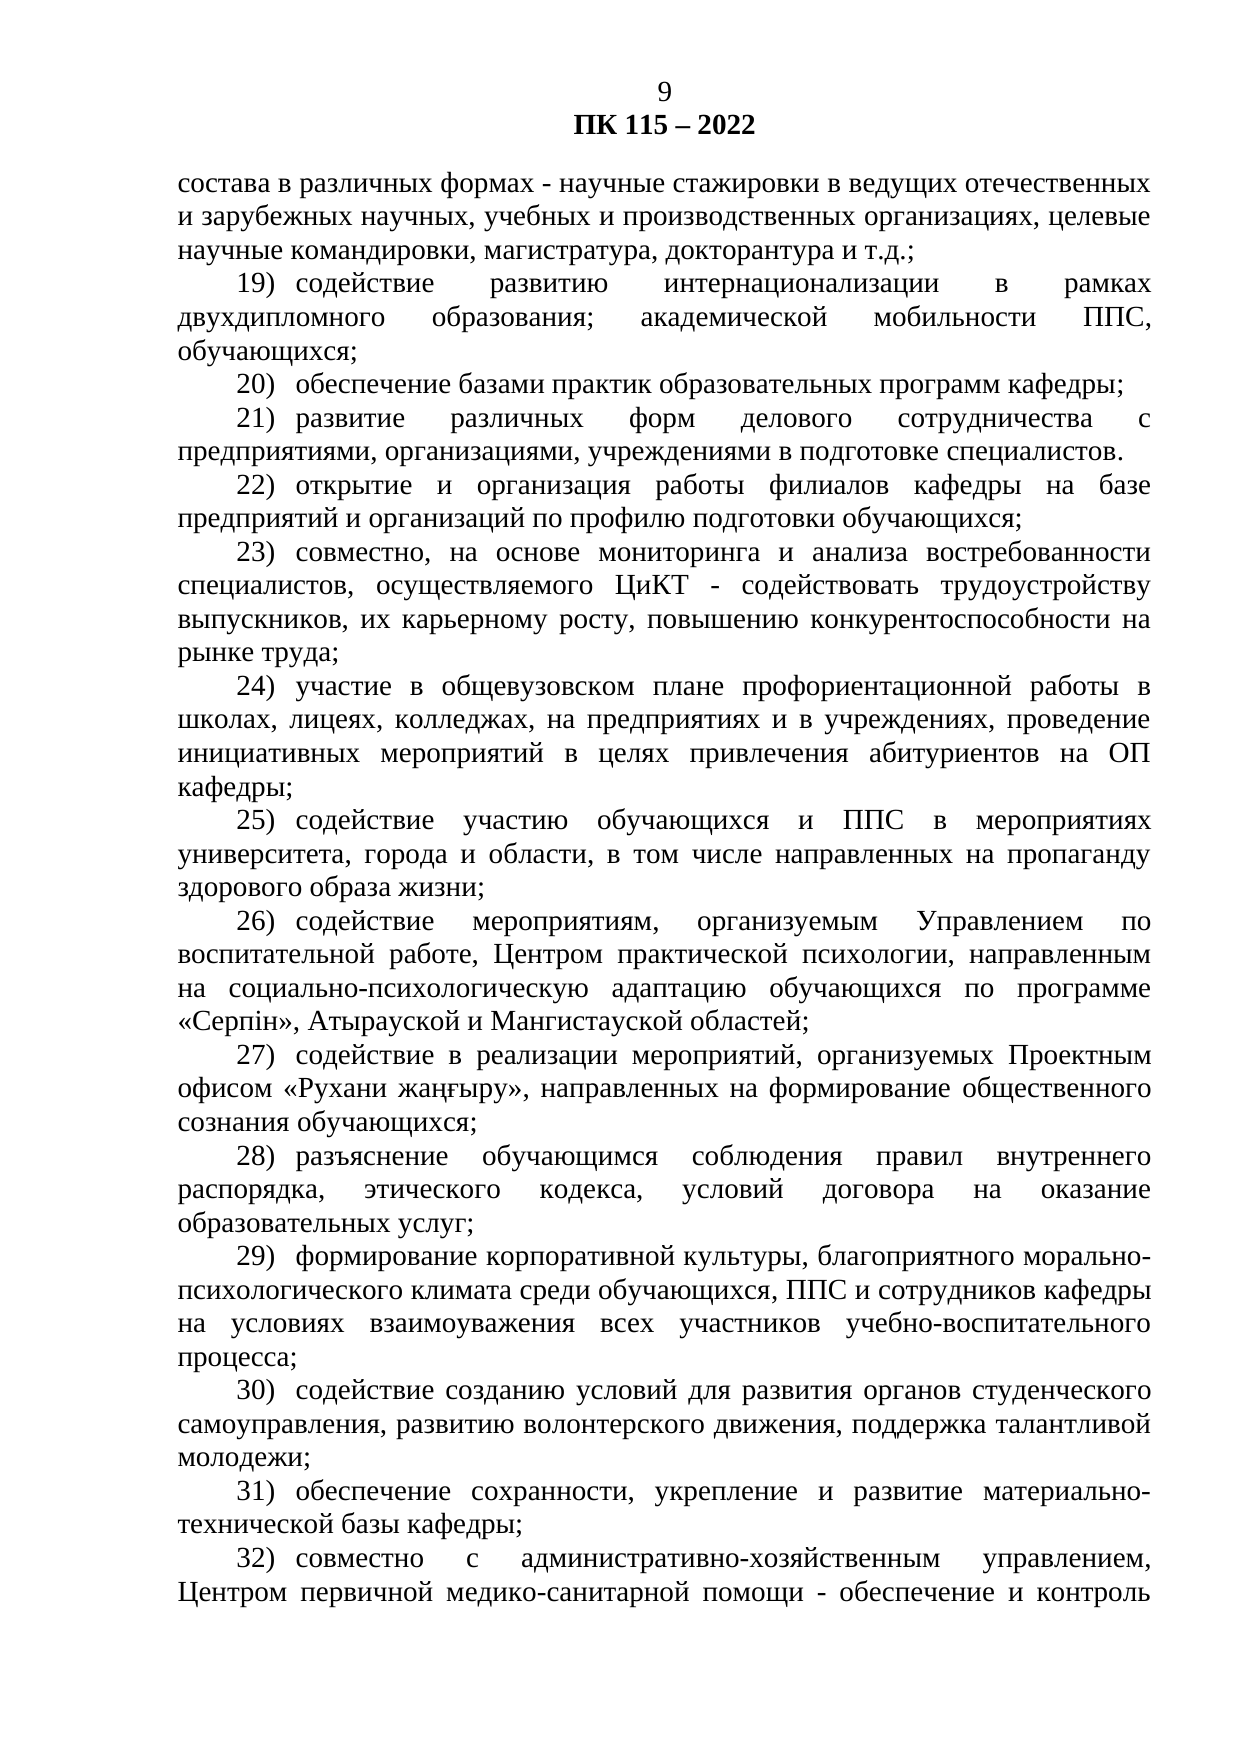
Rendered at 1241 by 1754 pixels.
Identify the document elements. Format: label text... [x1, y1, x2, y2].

list развитие различных форм делового сотрудничества с предприятиями, организациями, учреждениями в подготовке специалистов. [177, 400, 1152, 467]
list участие в общевузовском плане профориентационной работы в школах, лицеях, колледжах, на предприятиях и в учреждениях, проведение инициативных мероприятий в целях привлечения абитуриентов на ОП кафедры; [177, 668, 1152, 802]
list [177, 1540, 1152, 1607]
list совместно, на основе мониторинга и анализа востребованности специалистов, осуществляемого ЦиКТ - содействовать трудоустройству выпускников, их карьерному росту, повышению конкурентоспособности на рынке труда; [177, 534, 1152, 668]
list содействие созданию условий для развития органов студенческого самоуправления, развитию волонтерского движения, поддержка талантливой молодежи; [177, 1372, 1152, 1473]
list открытие и организация работы филиалов кафедры на базе предприятий и организаций по профилю подготовки обучающихся; [177, 467, 1152, 534]
list обеспечение базами практик образовательных программ кафедры; [177, 366, 1152, 400]
list содействие мероприятиям, организуемым Управлением по воспитательной работе, Центром практической психологии, направленным на социально-психологическую адаптацию обучающихся по программе «Серпін», Атырауской и Мангистауской областей; [177, 903, 1152, 1037]
list содействие развитию интернационализации в рамках двухдипломного образования; академической мобильности ППС, обучающихся; [177, 266, 1152, 366]
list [177, 165, 1152, 266]
list содействие в реализации мероприятий, организуемых Проектным офисом «Рухани жаңғыру», направленных на формирование общественного сознания обучающихся; [177, 1037, 1152, 1138]
list разъяснение обучающимся соблюдения правил внутреннего распорядка, этического кодекса, условий договора на оказание образовательных услуг; [177, 1138, 1152, 1238]
list формирование корпоративной культуры, благоприятного морально-психологического климата среди обучающихся, ППС и сотрудников кафедры на условиях взаимоуважения всех участников учебно-воспитательного процесса; [177, 1238, 1152, 1372]
list обеспечение сохранности, укрепление и развитие материально-технической базы кафедры; [177, 1473, 1152, 1540]
list содействие участию обучающихся и ППС в мероприятиях университета, города и области, в том числе направленных на пропаганду здорового образа жизни; [177, 802, 1152, 903]
